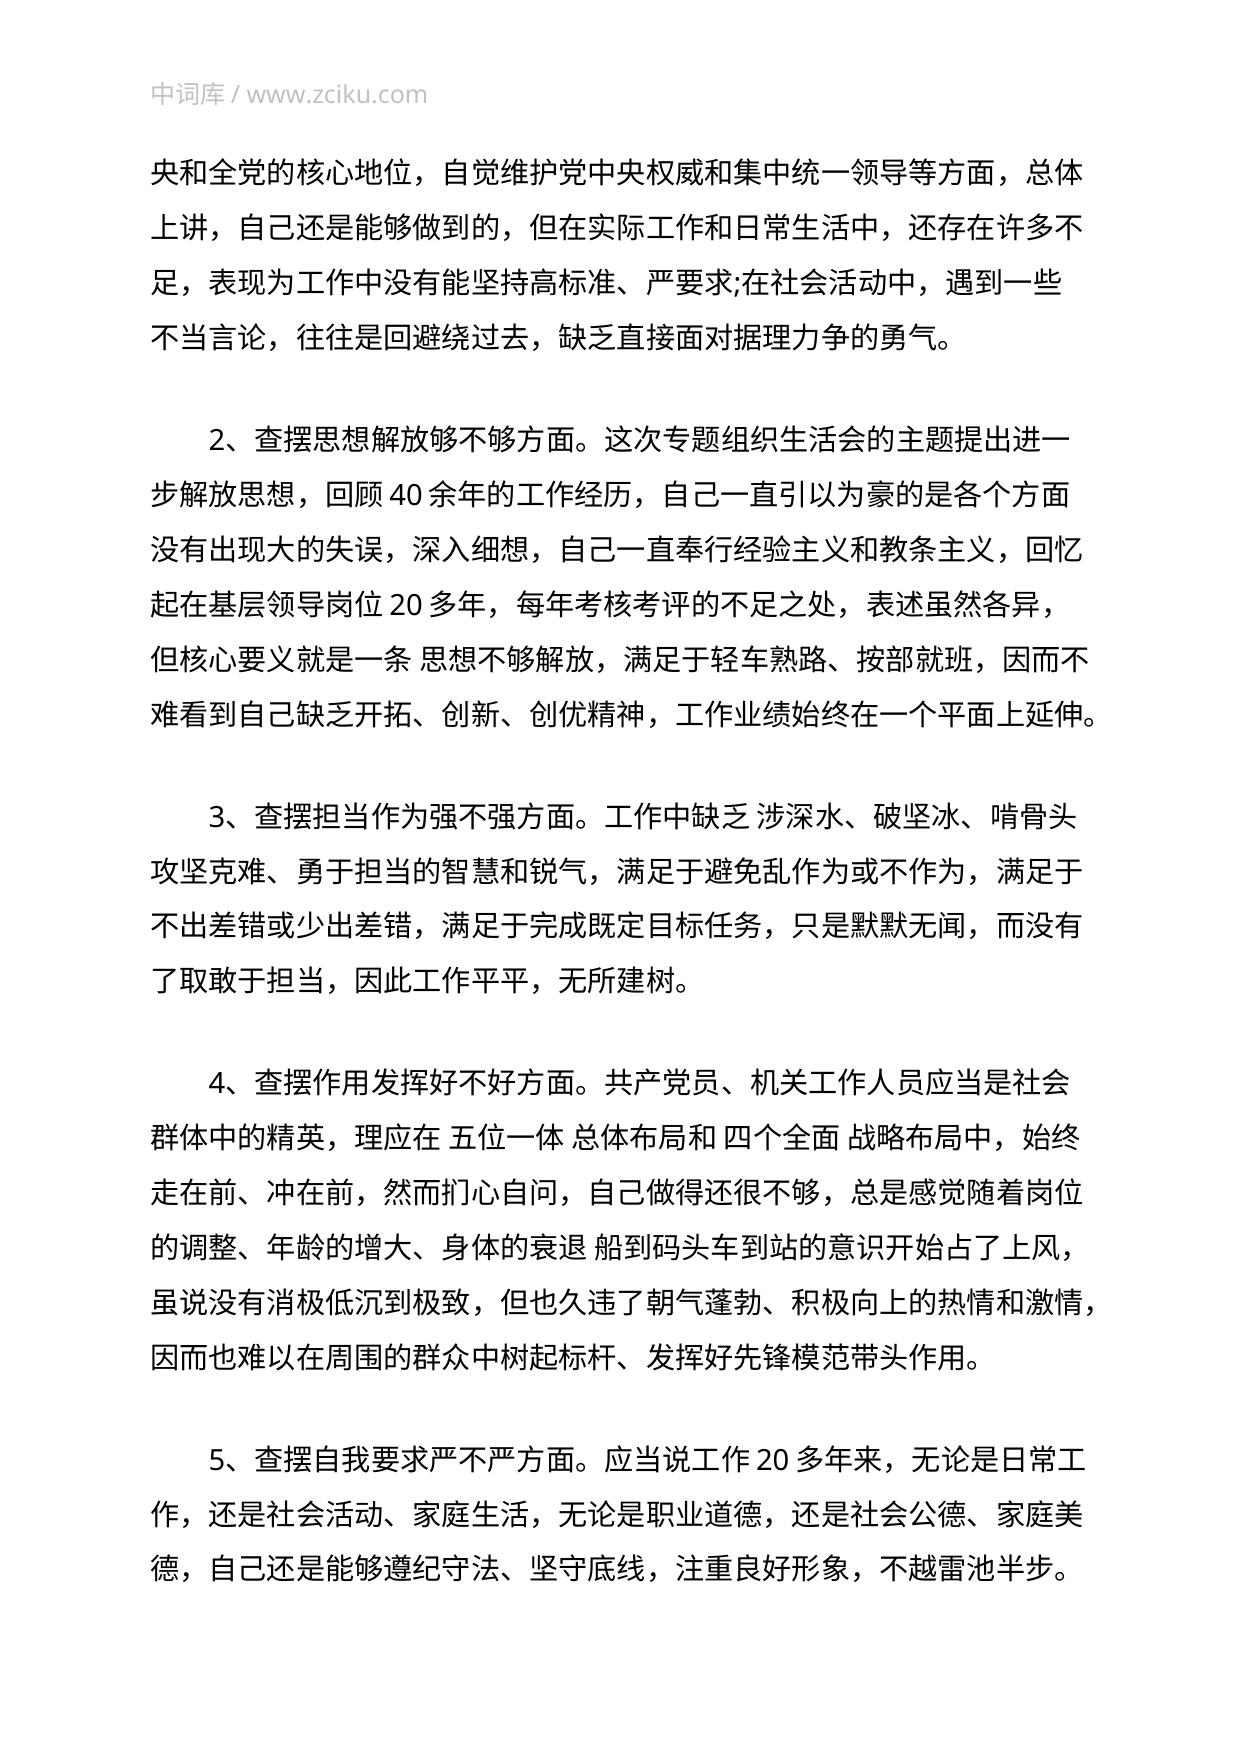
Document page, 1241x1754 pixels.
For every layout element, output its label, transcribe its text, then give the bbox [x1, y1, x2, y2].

text 2、查摆思想解放够不够方面。这次专题组织生活会的主题提出进一步解放思想，回顾40余年的工作经历，自己一直引以为豪的是各个方面没有出现大的失误，深入细想，自己一直奉行经验主义和教条主义，回忆起在基层领导岗位20多年，每年考核考评的不足之处，表述虽然各异，但核心要义就是一条 思想不够解放，满足于轻车熟路、按部就班，因而不难看到自己缺乏开拓、创新、创优精神，工作业绩始终在一个平面上延伸。 [150, 417, 1090, 734]
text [150, 150, 1090, 357]
text 3、查摆担当作为强不强方面。工作中缺乏 涉深水、破坚冰、啃骨头 攻坚克难、勇于担当的智慧和锐气，满足于避免乱作为或不作为，满足于不出差错或少出差错，满足于完成既定目标任务，只是默默无闻，而没有了取敢于担当，因此工作平平，无所建树。 [150, 793, 1090, 1000]
text 4、查摆作用发挥好不好方面。共产党员、机关工作人员应当是社会群体中的精英，理应在 五位一体 总体布局和 四个全面 战略布局中，始终走在前、冲在前，然而扪心自问，自己做得还很不够，总是感觉随着岗位的调整、年龄的增大、身体的衰退 船到码头车到站的意识开始占了上风，虽说没有消极低沉到极致，但也久违了朝气蓬勃、积极向上的热情和激情，因而也难以在周围的群众中树起标杆、发挥好先锋模范带头作用。 [150, 1060, 1090, 1377]
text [150, 1436, 1090, 1588]
